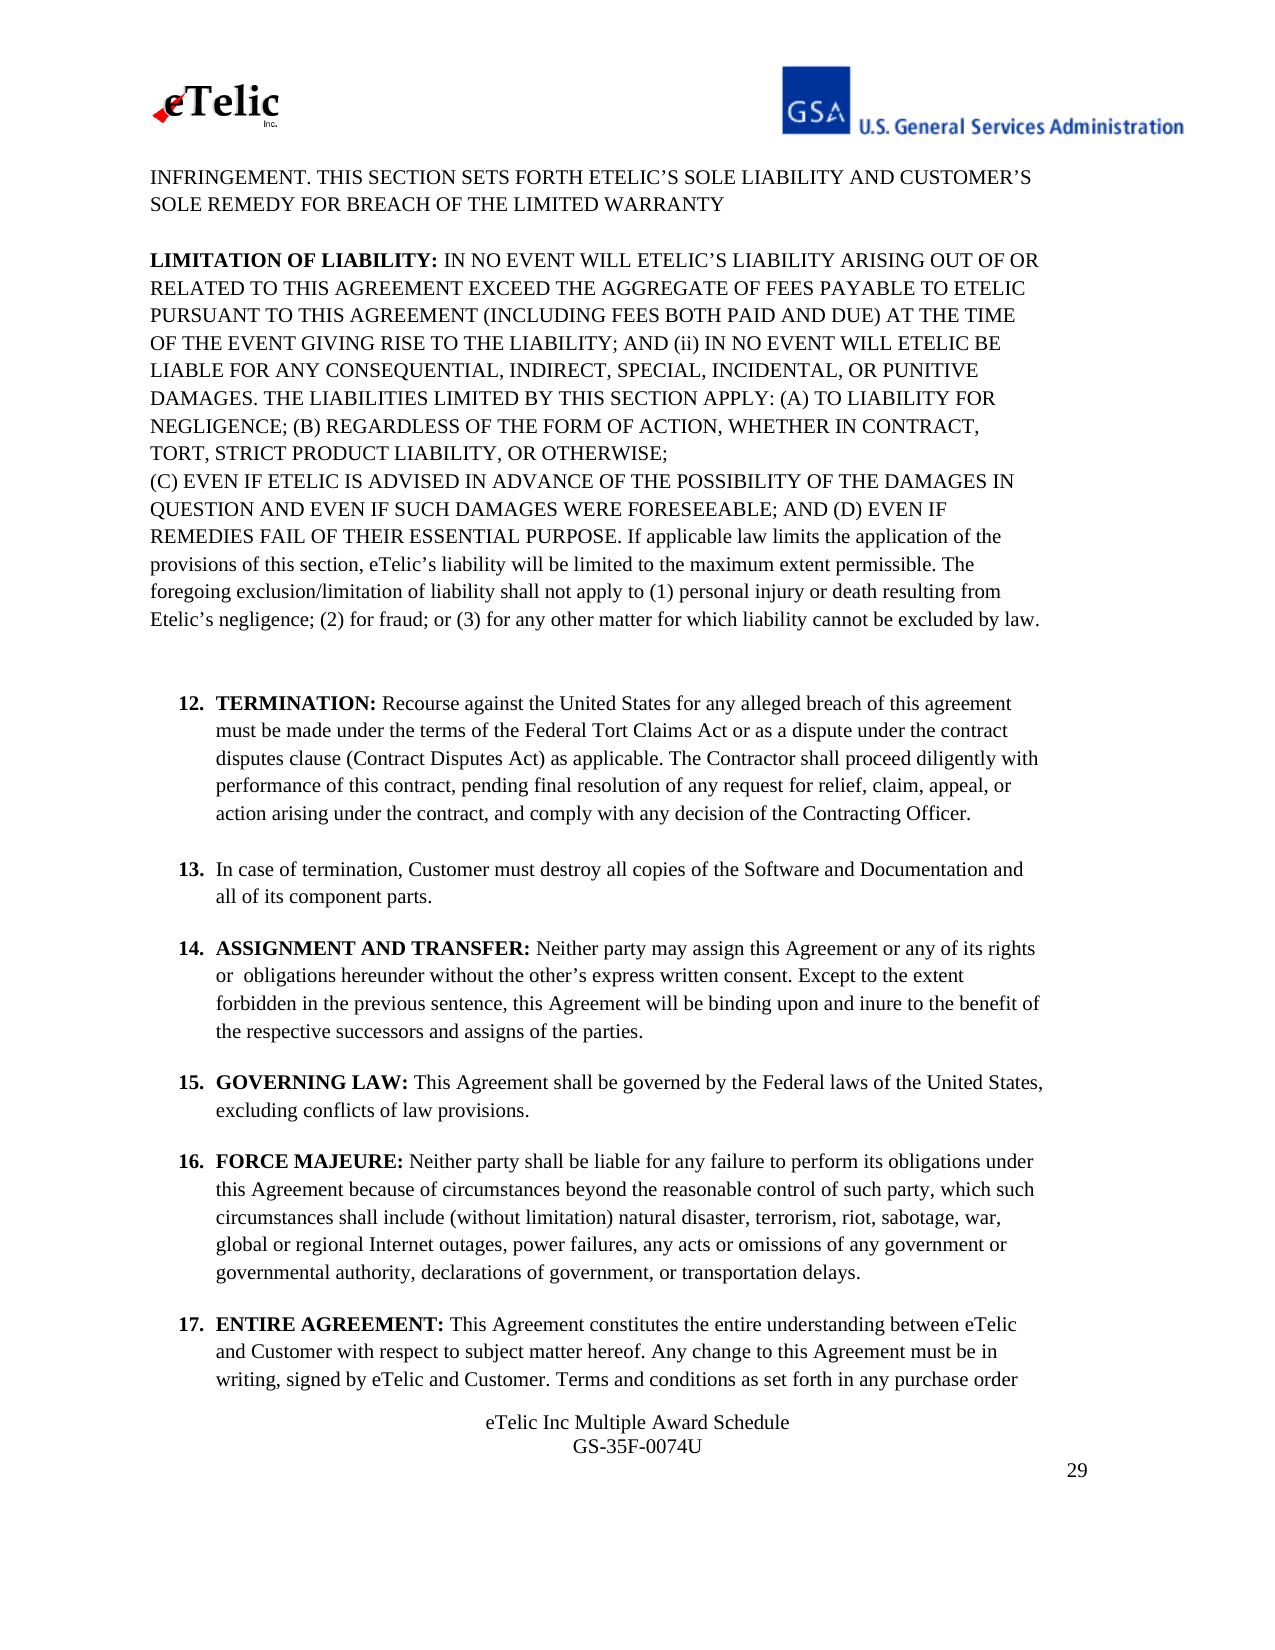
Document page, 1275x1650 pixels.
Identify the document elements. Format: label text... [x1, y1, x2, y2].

list ASSIGNMENT AND TRANSFER: Neither party may assign this Agreement or any of its rights or obligations hereunder without the other’s express written consent. Except to the extent forbidden in the previous sentence, this Agreement will be binding upon and inure to the benefit of the respective successors and assigns of the parties. [178, 936, 1044, 1043]
text (C) EVEN IF ETELIC IS ADVISED IN ADVANCE OF THE POSSIBILITY OF THE DAMAGES IN QUESTION AND EVEN IF SUCH DAMAGES WERE FORESEEABLE; AND (D) EVEN IF REMEDIES FAIL OF THEIR ESSENTIAL PURPOSE. If applicable law limits the application of the provisions of this section, eTelic’s liability will be limited to the maximum extent permissible. The foregoing exclusion/limitation of liability shall not apply to (1) personal injury or death resulting from Etelic’s negligence; (2) for fraud; or (3) for any other matter for which liability cannot be excluded by law. [150, 469, 1044, 631]
picture [150, 75, 282, 129]
list TERMINATION: Recourse against the United States for any alleged breach of this agreement must be made under the terms of the Federal Tort Claims Act or as a dispute under the contract disputes clause (Contract Disputes Act) as applicable. The Contractor shall proceed diligently with performance of this contract, pending final resolution of any request for relief, claim, appeal, or action arising under the contract, and comply with any decision of the Contracting Officer. [178, 690, 1044, 825]
text LIMITATION OF LIABILITY: IN NO EVENT WILL ETELIC’S LIABILITY ARISING OUT OF OR RELATED TO THIS AGREEMENT EXCEED THE AGGREGATE OF FEES PAYABLE TO ETELIC PURSUANT TO THIS AGREEMENT (INCLUDING FEES BOTH PAID AND DUE) AT THE TIME OF THE EVENT GIVING RISE TO THE LIABILITY; AND (ii) IN NO EVENT WILL ETELIC BE LIABLE FOR ANY CONSEQUENTIAL, INDIRECT, SPECIAL, INCIDENTAL, OR PUNITIVE DAMAGES. THE LIABILITIES LIMITED BY THIS SECTION APPLY: (A) TO LIABILITY FOR NEGLIGENCE; (B) REGARDLESS OF THE FORM OF ACTION, WHETHER IN CONTRACT, TORT, STRICT PRODUCT LIABILITY, OR OTHERWISE; [150, 248, 1044, 465]
list GOVERNING LAW: This Agreement shall be governed by the Federal laws of the United States, excluding conflicts of law provisions. [178, 1070, 1044, 1122]
picture [762, 52, 1195, 152]
list In case of termination, Customer must destroy all copies of the Software and Documentation and all of its component parts. [178, 856, 1044, 908]
list FORCE MAJEURE: Neither party shall be liable for any failure to perform its obligations under this Agreement because of circumstances beyond the reasonable control of such party, which such circumstances shall include (without limitation) natural disaster, terrorism, riot, sabotage, war, global or regional Internet outages, power failures, any acts or omissions of any government or governmental authority, declarations of government, or transportation delays. [178, 1149, 1044, 1284]
